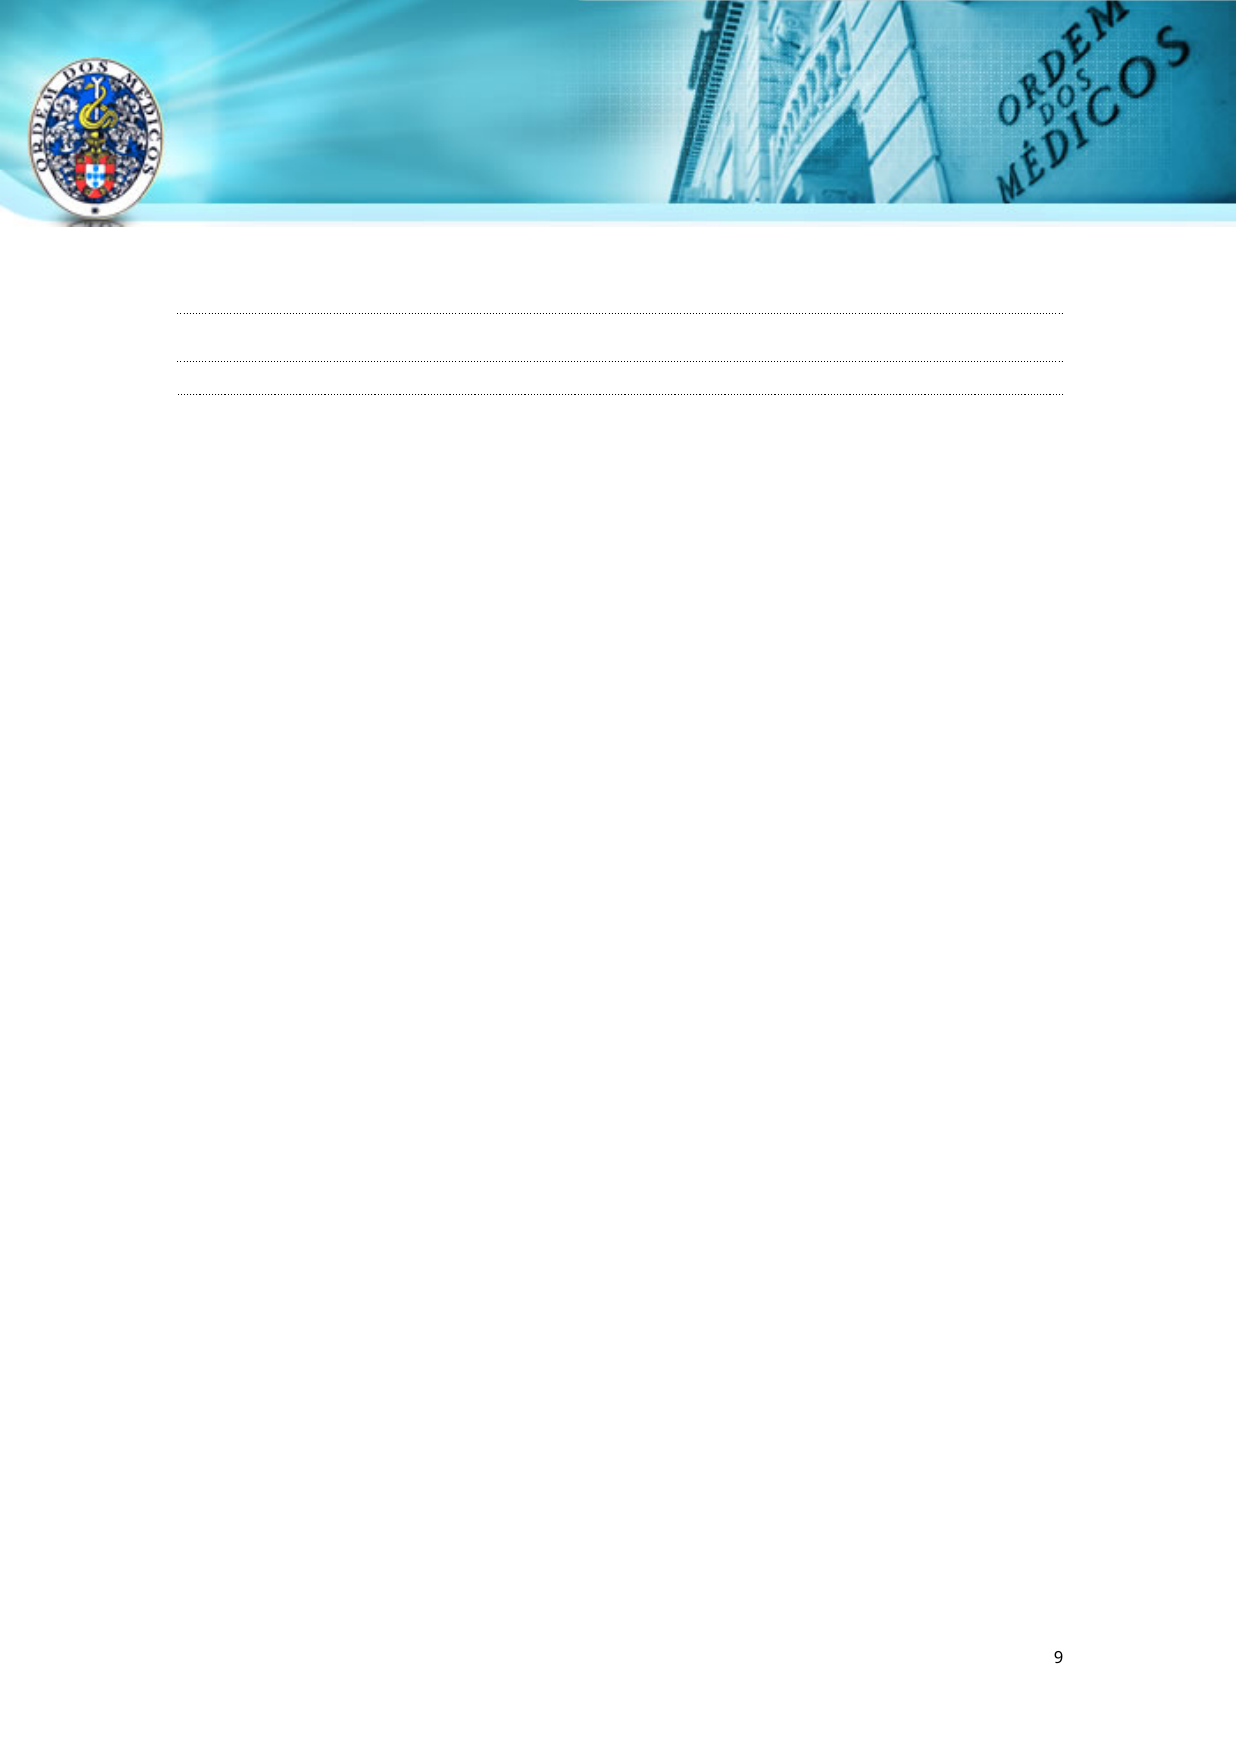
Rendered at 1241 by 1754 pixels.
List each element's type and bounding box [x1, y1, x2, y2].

picture [0, 0, 1236, 227]
